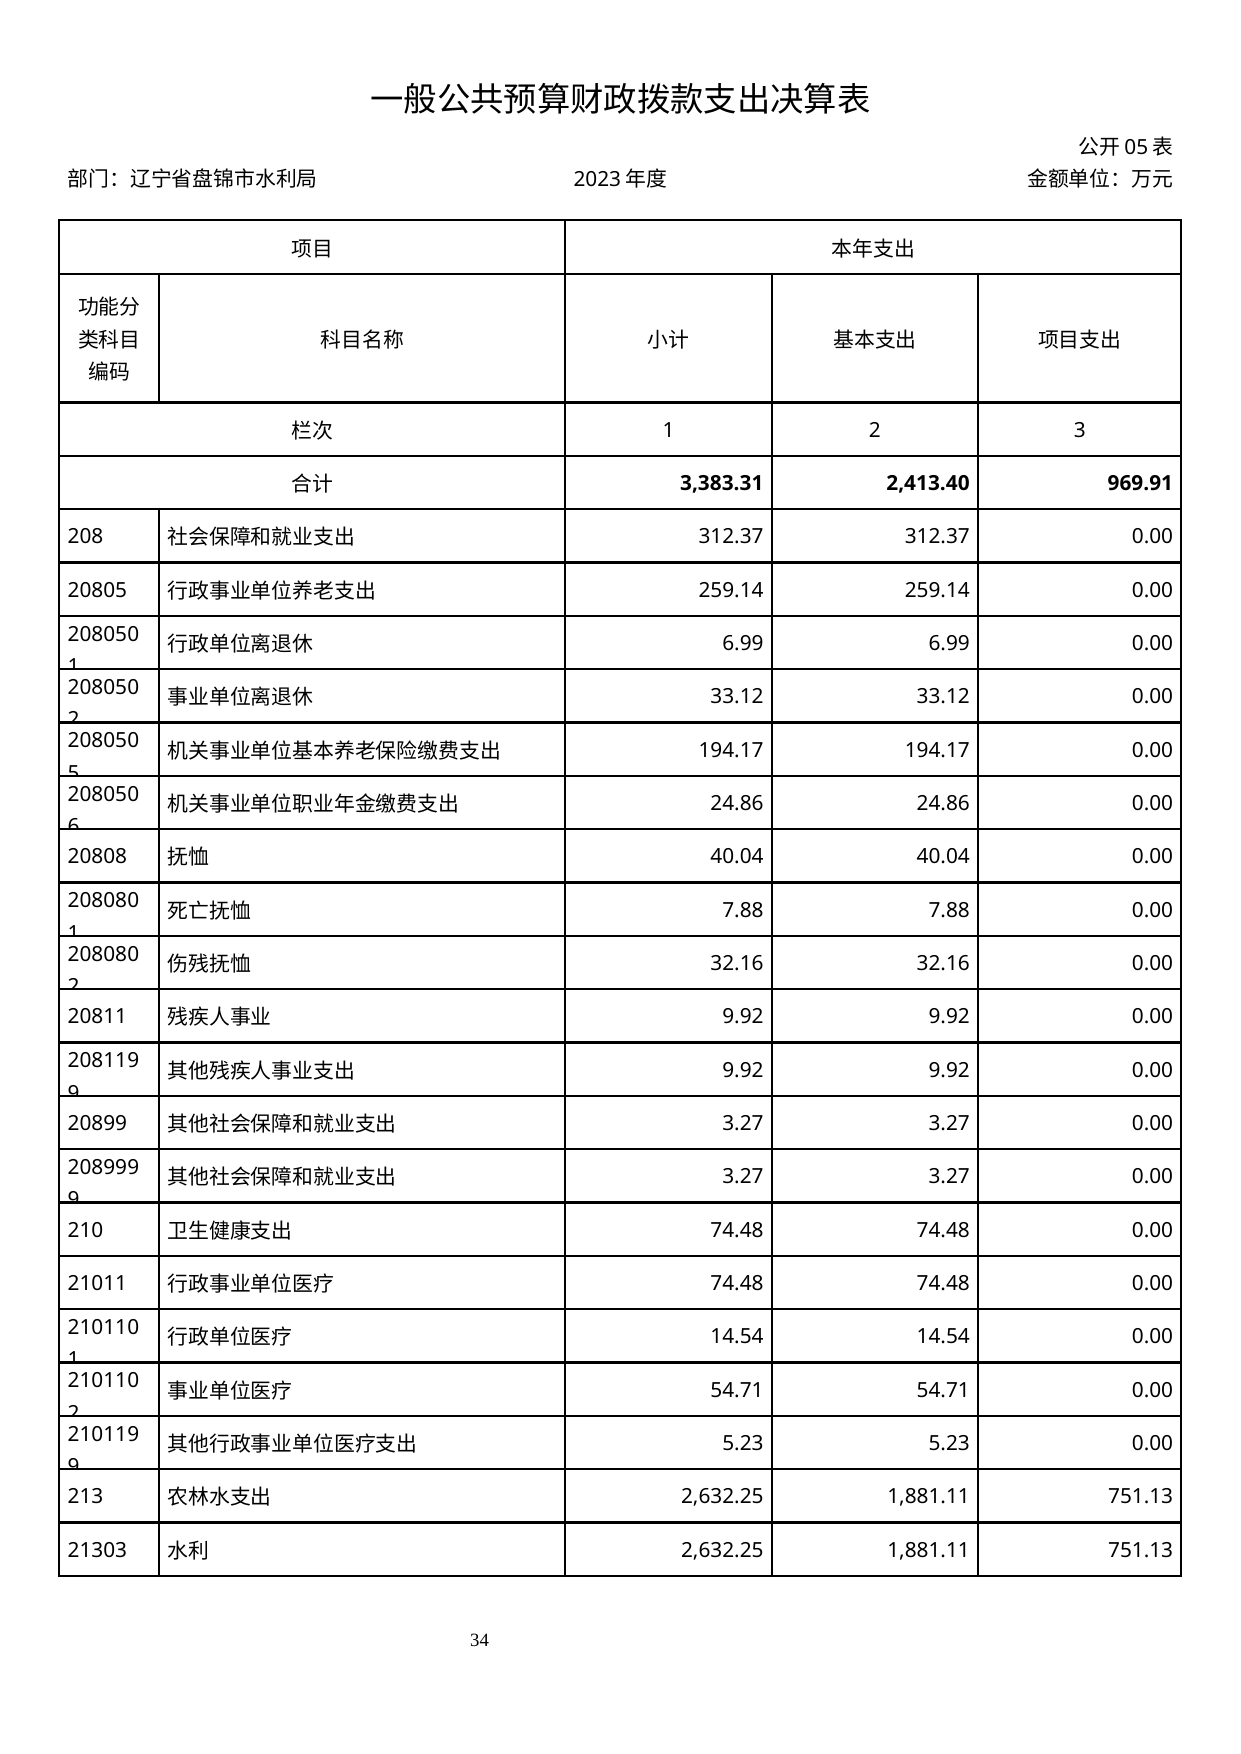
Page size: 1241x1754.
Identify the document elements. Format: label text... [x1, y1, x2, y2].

table_cell 312.37 [566, 510, 771, 561]
table_cell 0.00 [979, 564, 1180, 615]
table_cell 2080506 [60, 777, 158, 828]
table_cell 751.13 [979, 1470, 1180, 1521]
table_cell 74.48 [773, 1204, 977, 1255]
table_cell 其他社会保障和就业支出 [160, 1097, 564, 1148]
table_cell 机关事业单位基本养老保险缴费支出 [160, 724, 564, 775]
table_cell 2 [773, 404, 977, 455]
table_cell 1,881.11 [773, 1524, 977, 1575]
table_cell 3.27 [773, 1150, 977, 1201]
table_cell 死亡抚恤 [160, 884, 564, 935]
table_cell 9.92 [566, 1044, 771, 1095]
table_cell 0.00 [979, 1257, 1180, 1308]
table_cell 9.92 [773, 1044, 977, 1095]
table_cell 3 [979, 404, 1180, 455]
table_cell 2,632.25 [566, 1470, 771, 1521]
table_cell 0.00 [979, 510, 1180, 561]
table_cell 2080802 [60, 937, 158, 988]
table_cell 2080502 [60, 670, 158, 721]
table_cell 2,413.40 [773, 457, 977, 508]
table_cell 抚恤 [160, 830, 564, 881]
text 一般公共预算财政拨款支出决算表 [59, 64, 1181, 129]
table_cell 7.88 [566, 884, 771, 935]
table_cell 259.14 [566, 564, 771, 615]
table_cell 事业单位离退休 [160, 670, 564, 721]
table_cell 5.23 [773, 1417, 977, 1468]
table_cell 2080505 [60, 724, 158, 775]
table_cell 33.12 [566, 670, 771, 721]
table_cell 0.00 [979, 990, 1180, 1041]
table_cell 伤残抚恤 [160, 937, 564, 988]
table_cell 40.04 [566, 830, 771, 881]
table_cell 14.54 [566, 1310, 771, 1361]
table_cell 2,632.25 [566, 1524, 771, 1575]
table_cell 751.13 [979, 1524, 1180, 1575]
table_cell 行政单位离退休 [160, 617, 564, 668]
table_cell 事业单位医疗 [160, 1364, 564, 1415]
table_cell 0.00 [979, 1417, 1180, 1468]
table_cell 194.17 [773, 724, 977, 775]
table_cell 74.48 [566, 1204, 771, 1255]
table_cell 3.27 [566, 1097, 771, 1148]
table_cell 0.00 [979, 937, 1180, 988]
table_cell 0.00 [979, 617, 1180, 668]
table_cell 部门：辽宁省盘锦市水利局 [59, 162, 516, 194]
table_cell 20899 [60, 1097, 158, 1148]
table_cell 其他行政事业单位医疗支出 [160, 1417, 564, 1468]
table_cell 74.48 [773, 1257, 977, 1308]
table_cell 2101101 [60, 1310, 158, 1361]
table_cell 9.92 [773, 990, 977, 1041]
table_cell 金额单位：万元 [724, 162, 1181, 194]
table_cell 6.99 [566, 617, 771, 668]
table_cell 20805 [60, 564, 158, 615]
table_header 项目 [60, 221, 564, 273]
table_cell 32.16 [566, 937, 771, 988]
table_cell 基本支出 [773, 275, 977, 401]
table_cell 功能分类科目编码 [60, 275, 158, 401]
table_cell 21303 [60, 1524, 158, 1575]
table_header 本年支出 [566, 221, 1180, 273]
table_cell 0.00 [979, 1310, 1180, 1361]
table_cell 21011 [60, 1257, 158, 1308]
table_cell 194.17 [566, 724, 771, 775]
table_cell 农林水支出 [160, 1470, 564, 1521]
table_cell 3.27 [773, 1097, 977, 1148]
table_cell 0.00 [979, 777, 1180, 828]
table_cell 小计 [566, 275, 771, 401]
table_cell 0.00 [979, 724, 1180, 775]
table_cell 5.23 [566, 1417, 771, 1468]
table_cell 208 [60, 510, 158, 561]
table_cell 2023年度 [516, 162, 724, 194]
table_cell 机关事业单位职业年金缴费支出 [160, 777, 564, 828]
table_cell 14.54 [773, 1310, 977, 1361]
table_cell 0.00 [979, 1364, 1180, 1415]
table_cell 水利 [160, 1524, 564, 1575]
table_cell 7.88 [773, 884, 977, 935]
table_cell 32.16 [773, 937, 977, 988]
table_cell 40.04 [773, 830, 977, 881]
table_cell 其他残疾人事业支出 [160, 1044, 564, 1095]
table_cell 0.00 [979, 670, 1180, 721]
table_cell 1 [566, 404, 771, 455]
table_cell 3,383.31 [566, 457, 771, 508]
table_cell 行政事业单位医疗 [160, 1257, 564, 1308]
table_cell 项目支出 [979, 275, 1180, 401]
table_cell 2081199 [60, 1044, 158, 1095]
table_cell 合计 [60, 457, 564, 508]
table_cell 0.00 [979, 884, 1180, 935]
table_cell 213 [60, 1470, 158, 1521]
table_cell 54.71 [566, 1364, 771, 1415]
table_header 公开05表 [59, 129, 1181, 162]
table_cell 74.48 [566, 1257, 771, 1308]
table_cell 0.00 [979, 830, 1180, 881]
table_cell 2089999 [60, 1150, 158, 1201]
table_cell 33.12 [773, 670, 977, 721]
table_cell 6.99 [773, 617, 977, 668]
table_cell 0.00 [979, 1097, 1180, 1148]
table_cell 24.86 [773, 777, 977, 828]
table_cell 0.00 [979, 1150, 1180, 1201]
table_cell 行政单位医疗 [160, 1310, 564, 1361]
table_cell 0.00 [979, 1044, 1180, 1095]
table_cell 210 [60, 1204, 158, 1255]
table_cell 20811 [60, 990, 158, 1041]
table_cell 2080801 [60, 884, 158, 935]
table_cell 科目名称 [160, 275, 564, 401]
table_cell 2101102 [60, 1364, 158, 1415]
table_cell 24.86 [566, 777, 771, 828]
table_cell 行政事业单位养老支出 [160, 564, 564, 615]
table_cell 1,881.11 [773, 1470, 977, 1521]
table_cell 969.91 [979, 457, 1180, 508]
table_cell 2080501 [60, 617, 158, 668]
table_cell 3.27 [566, 1150, 771, 1201]
table_cell 20808 [60, 830, 158, 881]
table_cell 卫生健康支出 [160, 1204, 564, 1255]
table_cell 栏次 [60, 404, 564, 455]
table_cell 社会保障和就业支出 [160, 510, 564, 561]
table_cell 9.92 [566, 990, 771, 1041]
table_cell 残疾人事业 [160, 990, 564, 1041]
table_cell 其他社会保障和就业支出 [160, 1150, 564, 1201]
table_cell 259.14 [773, 564, 977, 615]
table_cell 312.37 [773, 510, 977, 561]
table_cell 2101199 [60, 1417, 158, 1468]
table_cell 0.00 [979, 1204, 1180, 1255]
table_cell 54.71 [773, 1364, 977, 1415]
